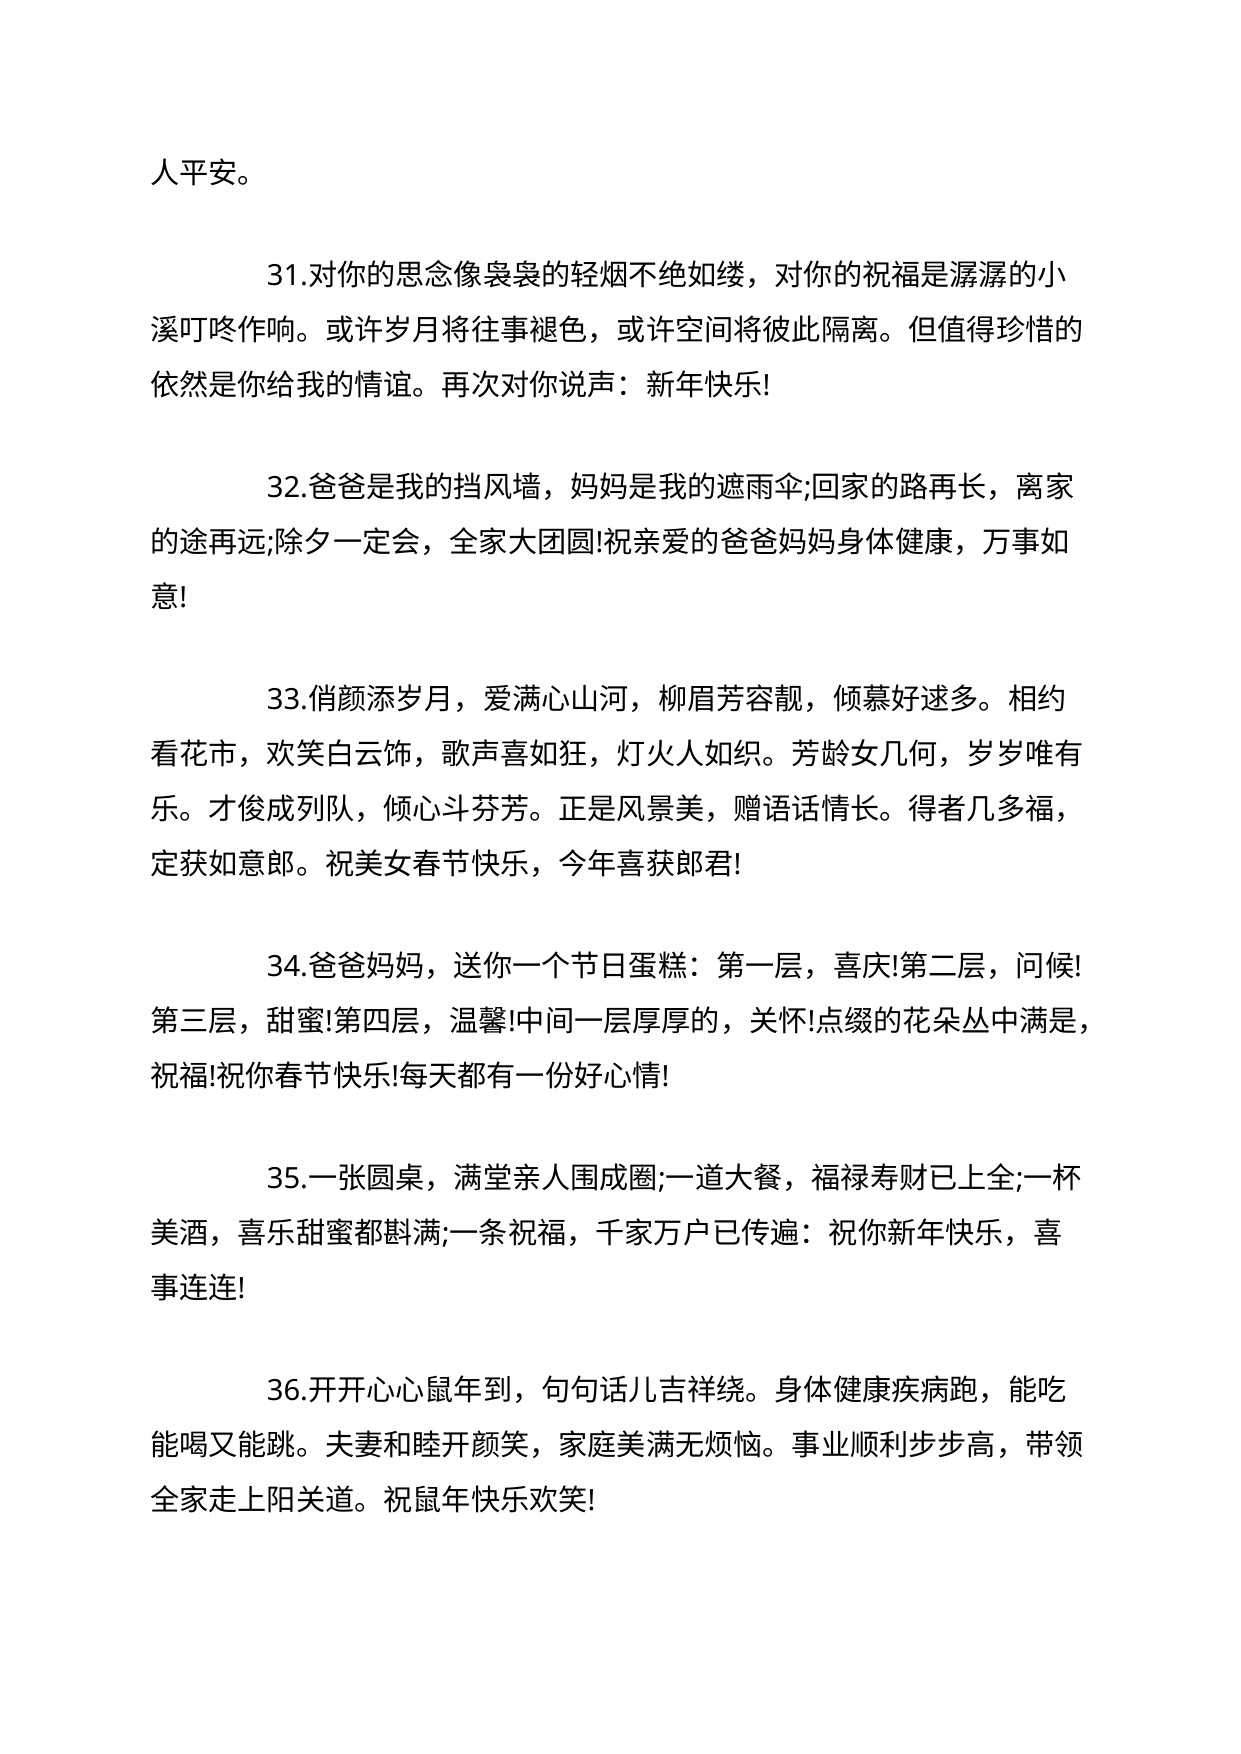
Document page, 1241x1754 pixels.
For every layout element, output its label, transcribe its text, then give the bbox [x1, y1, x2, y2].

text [150, 150, 1090, 192]
text 31.对你的思念像袅袅的轻烟不绝如缕，对你的祝福是潺潺的小溪叮咚作响。或许岁月将往事褪色，或许空间将彼此隔离。但值得珍惜的依然是你给我的情谊。再次对你说声：新年快乐! [150, 252, 1090, 404]
text 33.俏颜添岁月，爱满心山河，柳眉芳容靓，倾慕好逑多。相约看花市，欢笑白云饰，歌声喜如狂，灯火人如织。芳龄女几何，岁岁唯有乐。才俊成列队，倾心斗芬芳。正是风景美，赠语话情长。得者几多福，定获如意郎。祝美女春节快乐，今年喜获郎君! [150, 676, 1090, 883]
text 34.爸爸妈妈，送你一个节日蛋糕：第一层，喜庆!第二层，问候!第三层，甜蜜!第四层，温馨!中间一层厚厚的，关怀!点缀的花朵丛中满是，祝福!祝你春节快乐!每天都有一份好心情! [150, 942, 1090, 1095]
text 36.开开心心鼠年到，句句话儿吉祥绕。身体健康疾病跑，能吃能喝又能跳。夫妻和睦开颜笑，家庭美满无烦恼。事业顺利步步高，带领全家走上阳关道。祝鼠年快乐欢笑! [150, 1366, 1090, 1519]
text 35.一张圆桌，满堂亲人围成圈;一道大餐，福禄寿财已上全;一杯美酒，喜乐甜蜜都斟满;一条祝福，千家万户已传遍：祝你新年快乐，喜事连连! [150, 1154, 1090, 1307]
text 32.爸爸是我的挡风墙，妈妈是我的遮雨伞;回家的路再长，离家的途再远;除夕一定会，全家大团圆!祝亲爱的爸爸妈妈身体健康，万事如意! [150, 464, 1090, 616]
